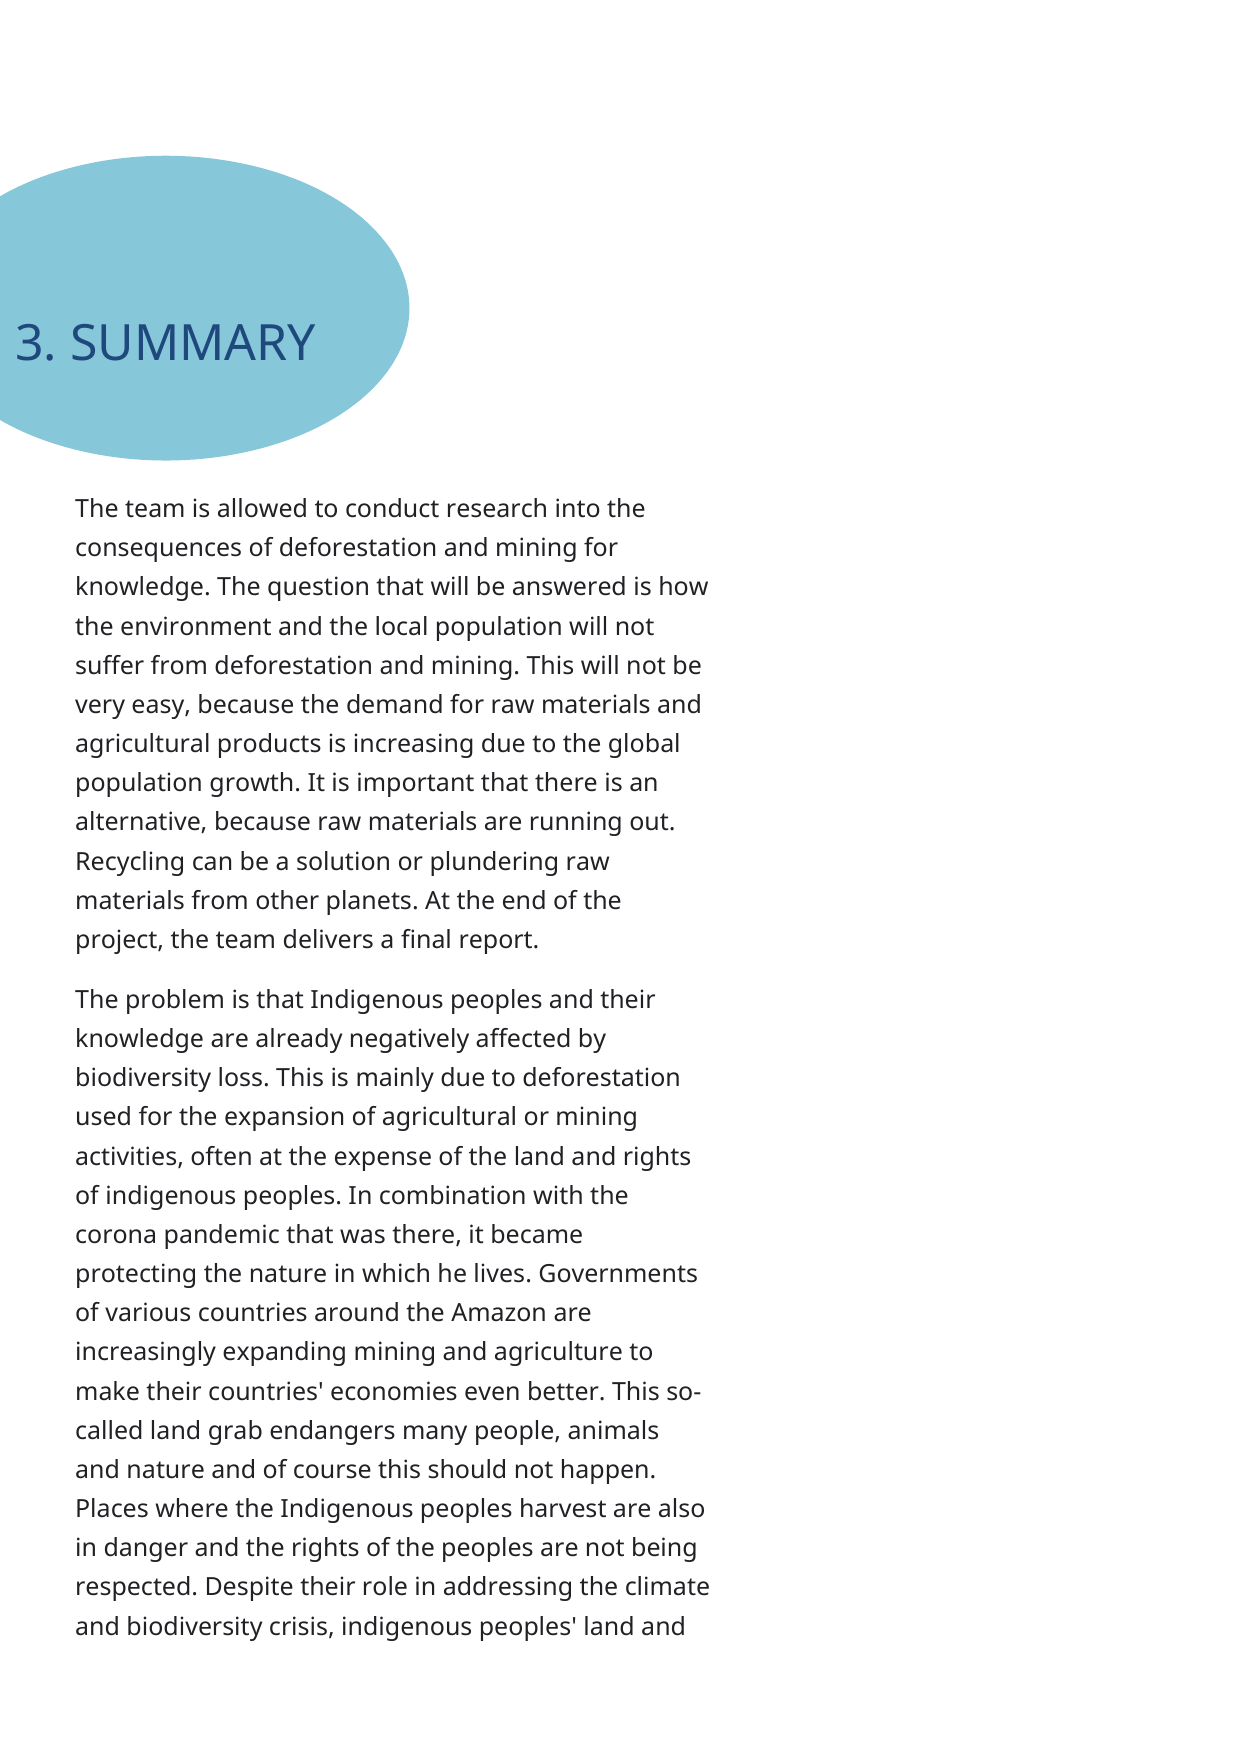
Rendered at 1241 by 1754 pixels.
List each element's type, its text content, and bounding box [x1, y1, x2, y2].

text The team is allowed to conduct research into the consequences of deforestation and mining for knowledge. The question that will be answered is how the environment and the local population will not suffer from deforestation and mining. This will not be very easy, because the demand for raw materials and agricultural products is increasing due to the global population growth. It is important that there is an alternative, because raw materials are running out. Recycling can be a solution or plundering raw materials from other planets. At the end of the project, the team delivers a final report. [75, 491, 711, 956]
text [75, 981, 711, 1642]
